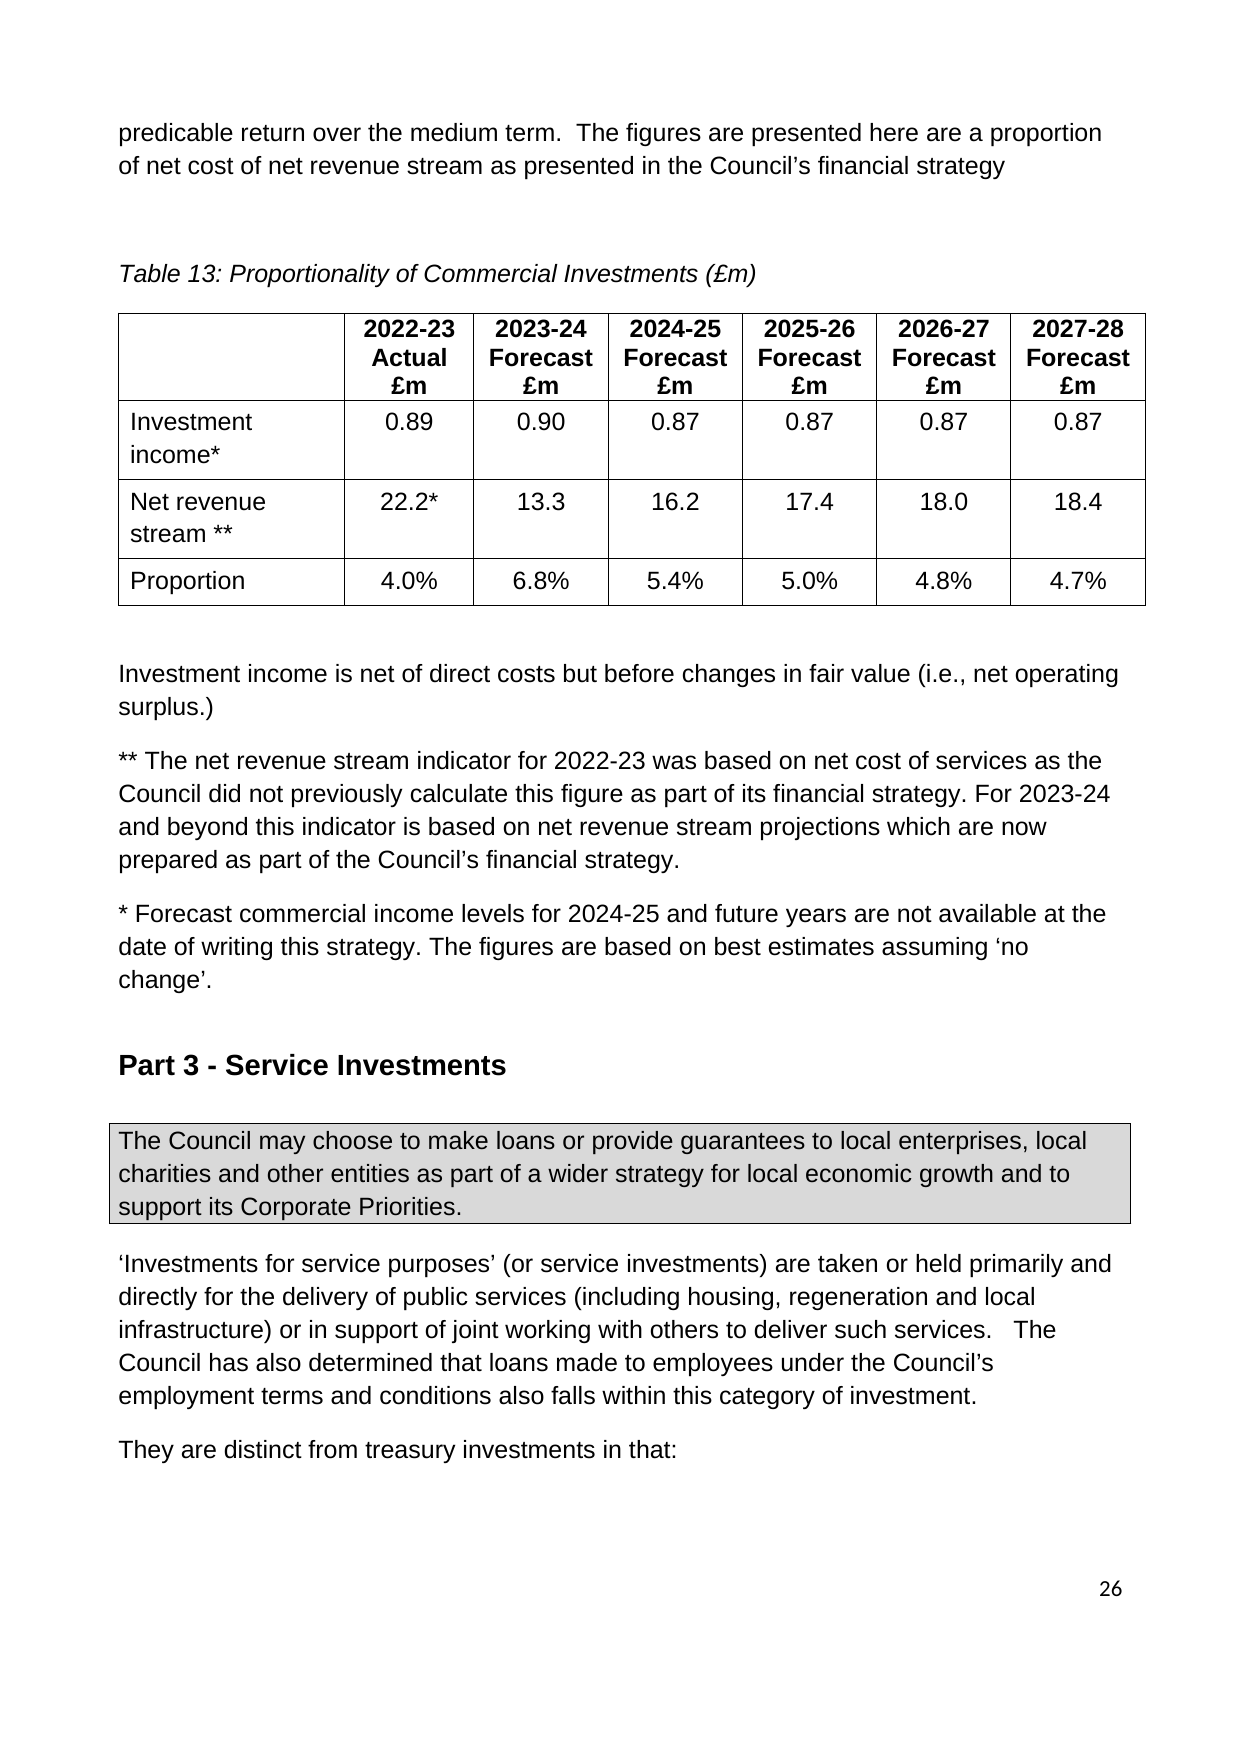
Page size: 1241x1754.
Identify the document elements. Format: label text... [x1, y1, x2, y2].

table_cell 0.87 [743, 401, 876, 479]
table_cell 18.0 [877, 480, 1010, 558]
subtitle Part 3 - Service Investments [118, 1048, 1122, 1120]
table_cell 0.90 [474, 401, 608, 479]
table_header 2026-27 Forecast £m [877, 314, 1010, 400]
table_cell 0.89 [345, 401, 473, 479]
table_cell Investment income* [119, 401, 344, 479]
text The Council may choose to make loans or provide guarantees to local enterprises, local charities and other entities as part of a wider strategy for local economic growth and to support its Corporate Priorities. [110, 1124, 1130, 1223]
table_cell 5.4% [609, 559, 742, 604]
table_cell 4.7% [1011, 559, 1145, 604]
table_cell 22.2* [345, 480, 473, 558]
table_cell 4.0% [345, 559, 473, 604]
table_cell 4.8% [877, 559, 1010, 604]
table_cell Proportion [119, 559, 344, 604]
table_cell 0.87 [1011, 401, 1145, 479]
table_cell 13.3 [474, 480, 608, 558]
table_header 2027-28 Forecast £m [1011, 314, 1145, 400]
text * Forecast commercial income levels for 2024-25 and future years are not available at the date of writing this strategy. The figures are based on best estimates assuming ‘no change’. [118, 899, 1122, 994]
table_header 2022-23 Actual £m [345, 314, 473, 400]
text Table 13: Proportionality of Commercial Investments (£m) [118, 259, 1122, 288]
table_header 2024-25 Forecast £m [609, 314, 742, 400]
table_header 2025-26 Forecast £m [743, 314, 876, 400]
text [118, 118, 1122, 180]
table_header [119, 314, 344, 400]
table_cell Net revenue stream ** [119, 480, 344, 558]
table_cell 18.4 [1011, 480, 1145, 558]
table_cell 6.8% [474, 559, 608, 604]
table_cell 5.0% [743, 559, 876, 604]
text ‘Investments for service purposes’ (or service investments) are taken or held primarily and directly for the delivery of public services (including housing, regeneration and local infrastructure) or in support of joint working with others to deliver such services. The Council has also determined that loans made to employees under the Council’s employment terms and conditions also falls within this category of investment. [118, 1249, 1122, 1410]
text Investment income is net of direct costs but before changes in fair value (i.e., net operating surplus.) [118, 659, 1122, 721]
table_cell 0.87 [609, 401, 742, 479]
table_cell 16.2 [609, 480, 742, 558]
table_cell 0.87 [877, 401, 1010, 479]
text They are distinct from treasury investments in that: [118, 1435, 1122, 1464]
table_header 2023-24 Forecast £m [474, 314, 608, 400]
table_cell 17.4 [743, 480, 876, 558]
text ** The net revenue stream indicator for 2022-23 was based on net cost of services as the Council did not previously calculate this figure as part of its financial strategy. For 2023-24 and beyond this indicator is based on net revenue stream projections which are now prepared as part of the Council’s financial strategy. [118, 746, 1122, 874]
